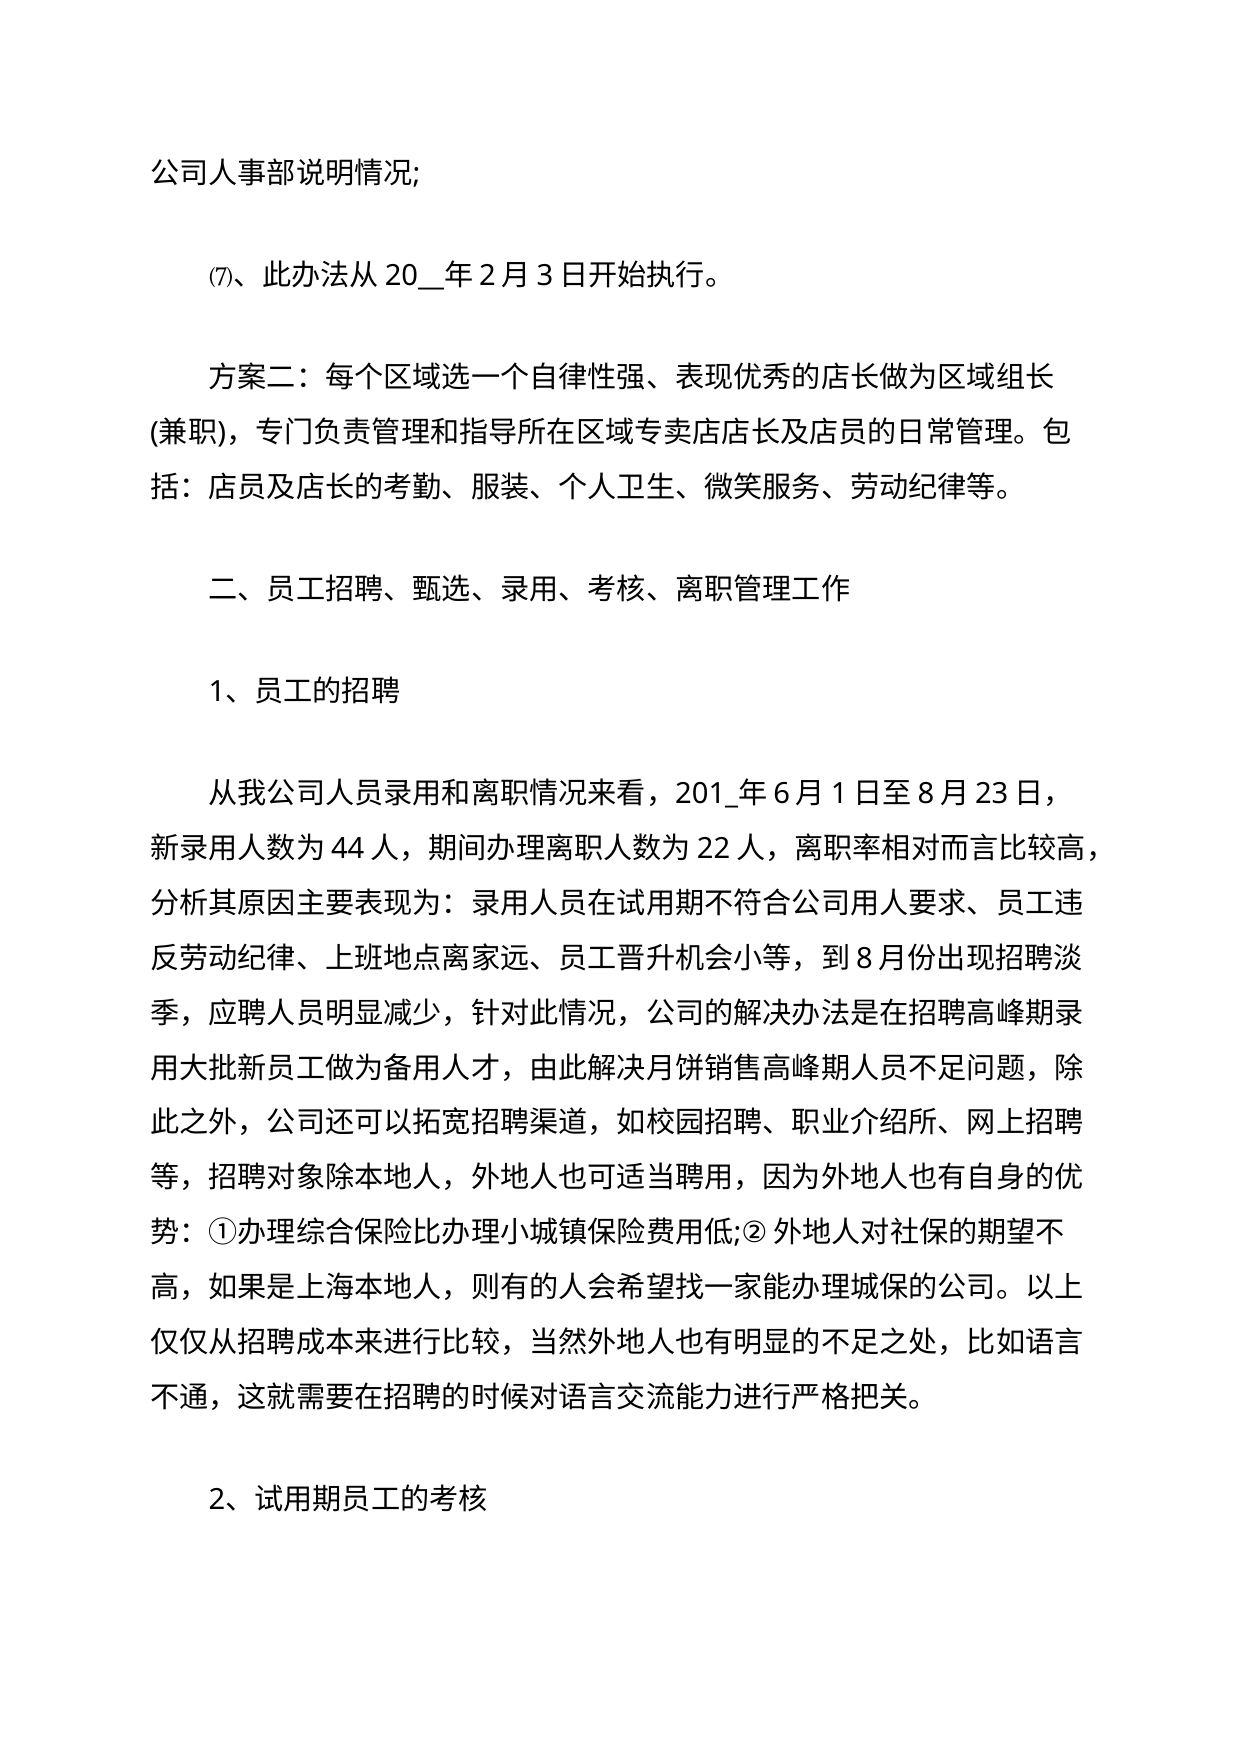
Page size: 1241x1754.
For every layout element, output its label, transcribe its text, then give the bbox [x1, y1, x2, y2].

text 从我公司人员录用和离职情况来看，201_年6月1日至8月23日，新录用人数为44人，期间办理离职人数为22人，离职率相对而言比较高，分析其原因主要表现为：录用人员在试用期不符合公司用人要求、员工违反劳动纪律、上班地点离家远、员工晋升机会小等，到8月份出现招聘淡季，应聘人员明显减少，针对此情况，公司的解决办法是在招聘高峰期录用大批新员工做为备用人才，由此解决月饼销售高峰期人员不足问题，除此之外，公司还可以拓宽招聘渠道，如校园招聘、职业介绍所、网上招聘等，招聘对象除本地人，外地人也可适当聘用，因为外地人也有自身的优势：①办理综合保险比办理小城镇保险费用低;②外地人对社保的期望不高，如果是上海本地人，则有的人会希望找一家能办理城保的公司。以上仅仅从招聘成本来进行比较，当然外地人也有明显的不足之处，比如语言不通，这就需要在招聘的时候对语言交流能力进行严格把关。 [150, 769, 1090, 1416]
text 二、员工招聘、甄选、录用、考核、离职管理工作 [150, 566, 1090, 608]
text 1、员工的招聘 [150, 667, 1090, 710]
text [150, 150, 1090, 192]
text 2、试用期员工的考核 [150, 1475, 1090, 1518]
text ⑺、此办法从20__年2月3日开始执行。 [150, 252, 1090, 294]
text 方案二：每个区域选一个自律性强、表现优秀的店长做为区域组长(兼职)，专门负责管理和指导所在区域专卖店店长及店员的日常管理。包括：店员及店长的考勤、服装、个人卫生、微笑服务、劳动纪律等。 [150, 354, 1090, 506]
